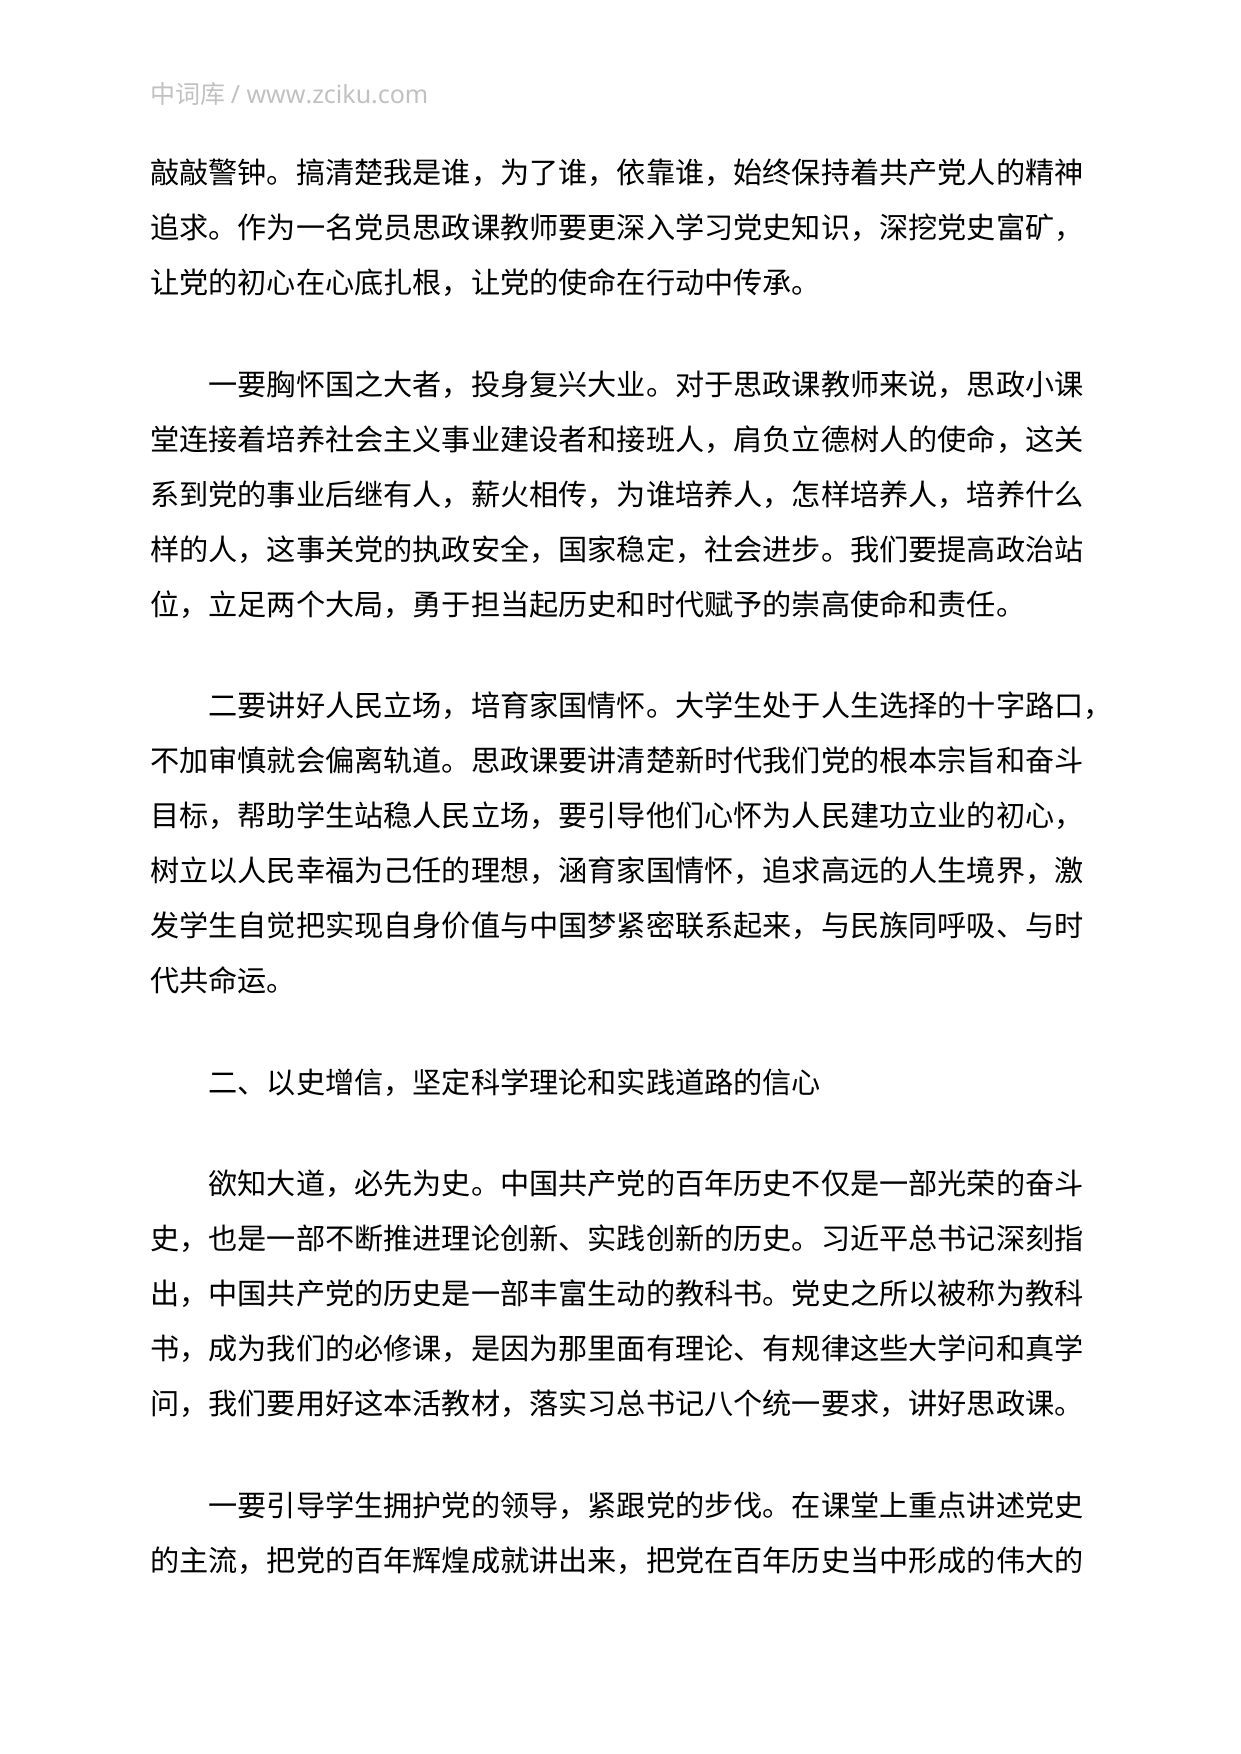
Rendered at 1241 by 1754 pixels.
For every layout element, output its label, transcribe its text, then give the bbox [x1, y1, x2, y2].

text 一要胸怀国之大者，投身复兴大业。对于思政课教师来说，思政小课堂连接着培养社会主义事业建设者和接班人，肩负立德树人的使命，这关系到党的事业后继有人，薪火相传，为谁培养人，怎样培养人，培养什么样的人，这事关党的执政安全，国家稳定，社会进步。我们要提高政治站位，立足两个大局，勇于担当起历史和时代赋予的崇高使命和责任。 [150, 362, 1090, 623]
text 二要讲好人民立场，培育家国情怀。大学生处于人生选择的十字路口，不加审慎就会偏离轨道。思政课要讲清楚新时代我们党的根本宗旨和奋斗目标，帮助学生站稳人民立场，要引导他们心怀为人民建功立业的初心，树立以人民幸福为己任的理想，涵育家国情怀，追求高远的人生境界，激发学生自觉把实现自身价值与中国梦紧密联系起来，与民族同呼吸、与时代共命运。 [150, 683, 1090, 1000]
text 欲知大道，必先为史。中国共产党的百年历史不仅是一部光荣的奋斗史，也是一部不断推进理论创新、实践创新的历史。习近平总书记深刻指出，中国共产党的历史是一部丰富生动的教科书。党史之所以被称为教科书，成为我们的必修课，是因为那里面有理论、有规律这些大学问和真学问，我们要用好这本活教材，落实习总书记八个统一要求，讲好思政课。 [150, 1161, 1090, 1423]
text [150, 1482, 1090, 1579]
text 二、以史增信，坚定科学理论和实践道路的信心 [150, 1059, 1090, 1101]
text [150, 150, 1090, 302]
